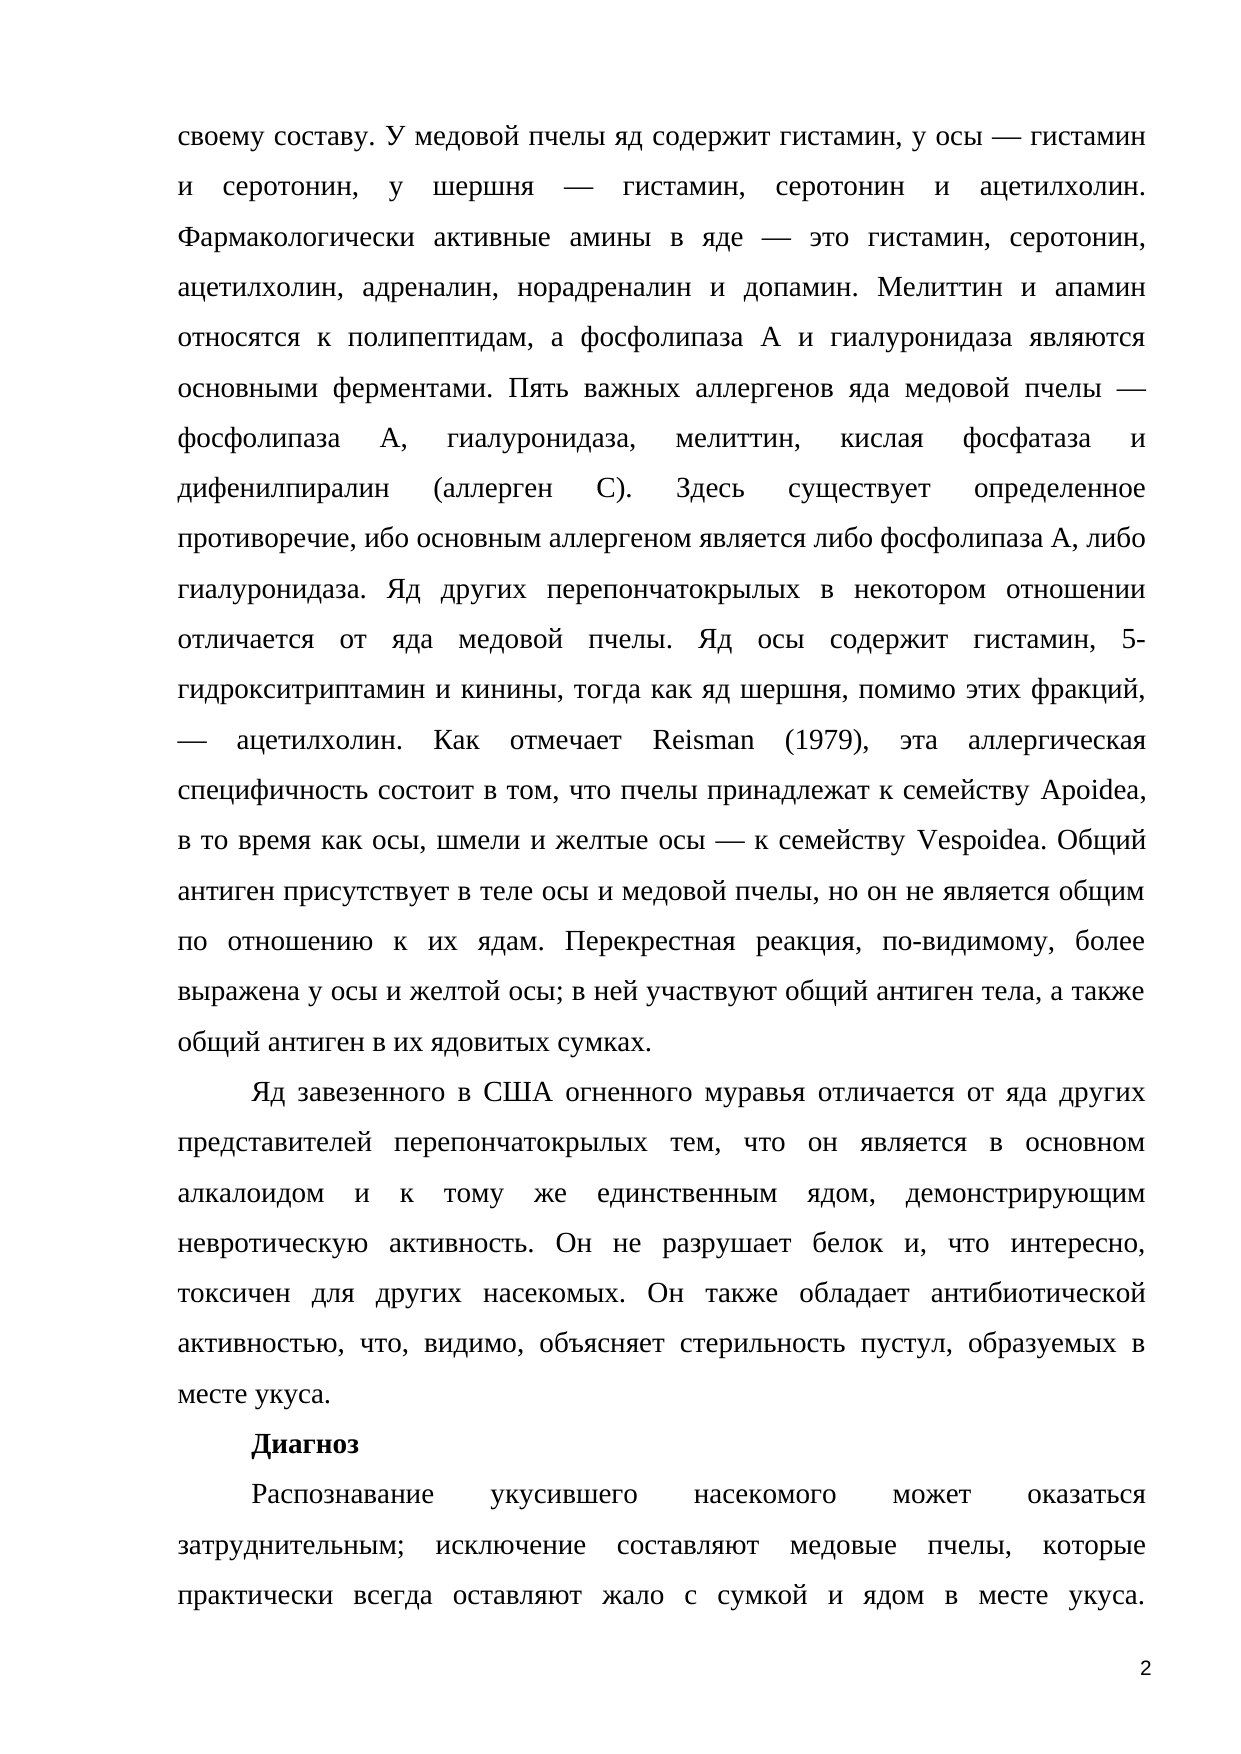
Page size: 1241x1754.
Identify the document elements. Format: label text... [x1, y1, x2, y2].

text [177, 118, 1147, 1057]
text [177, 1477, 1147, 1611]
text Яд завезенного в США огненного муравья отличается от яда других представителей перепончатокрылых тем, что он является в основном алкалоидом и к тому же единственным ядом, демонстрирующим невротическую активность. Он не разрушает белок и, что интересно, токсичен для других насекомых. Он также обладает антибиотической активностью, что, видимо, объясняет стерильность пустул, образуемых в месте укуса. [177, 1074, 1147, 1409]
text Диагноз [177, 1426, 1147, 1460]
